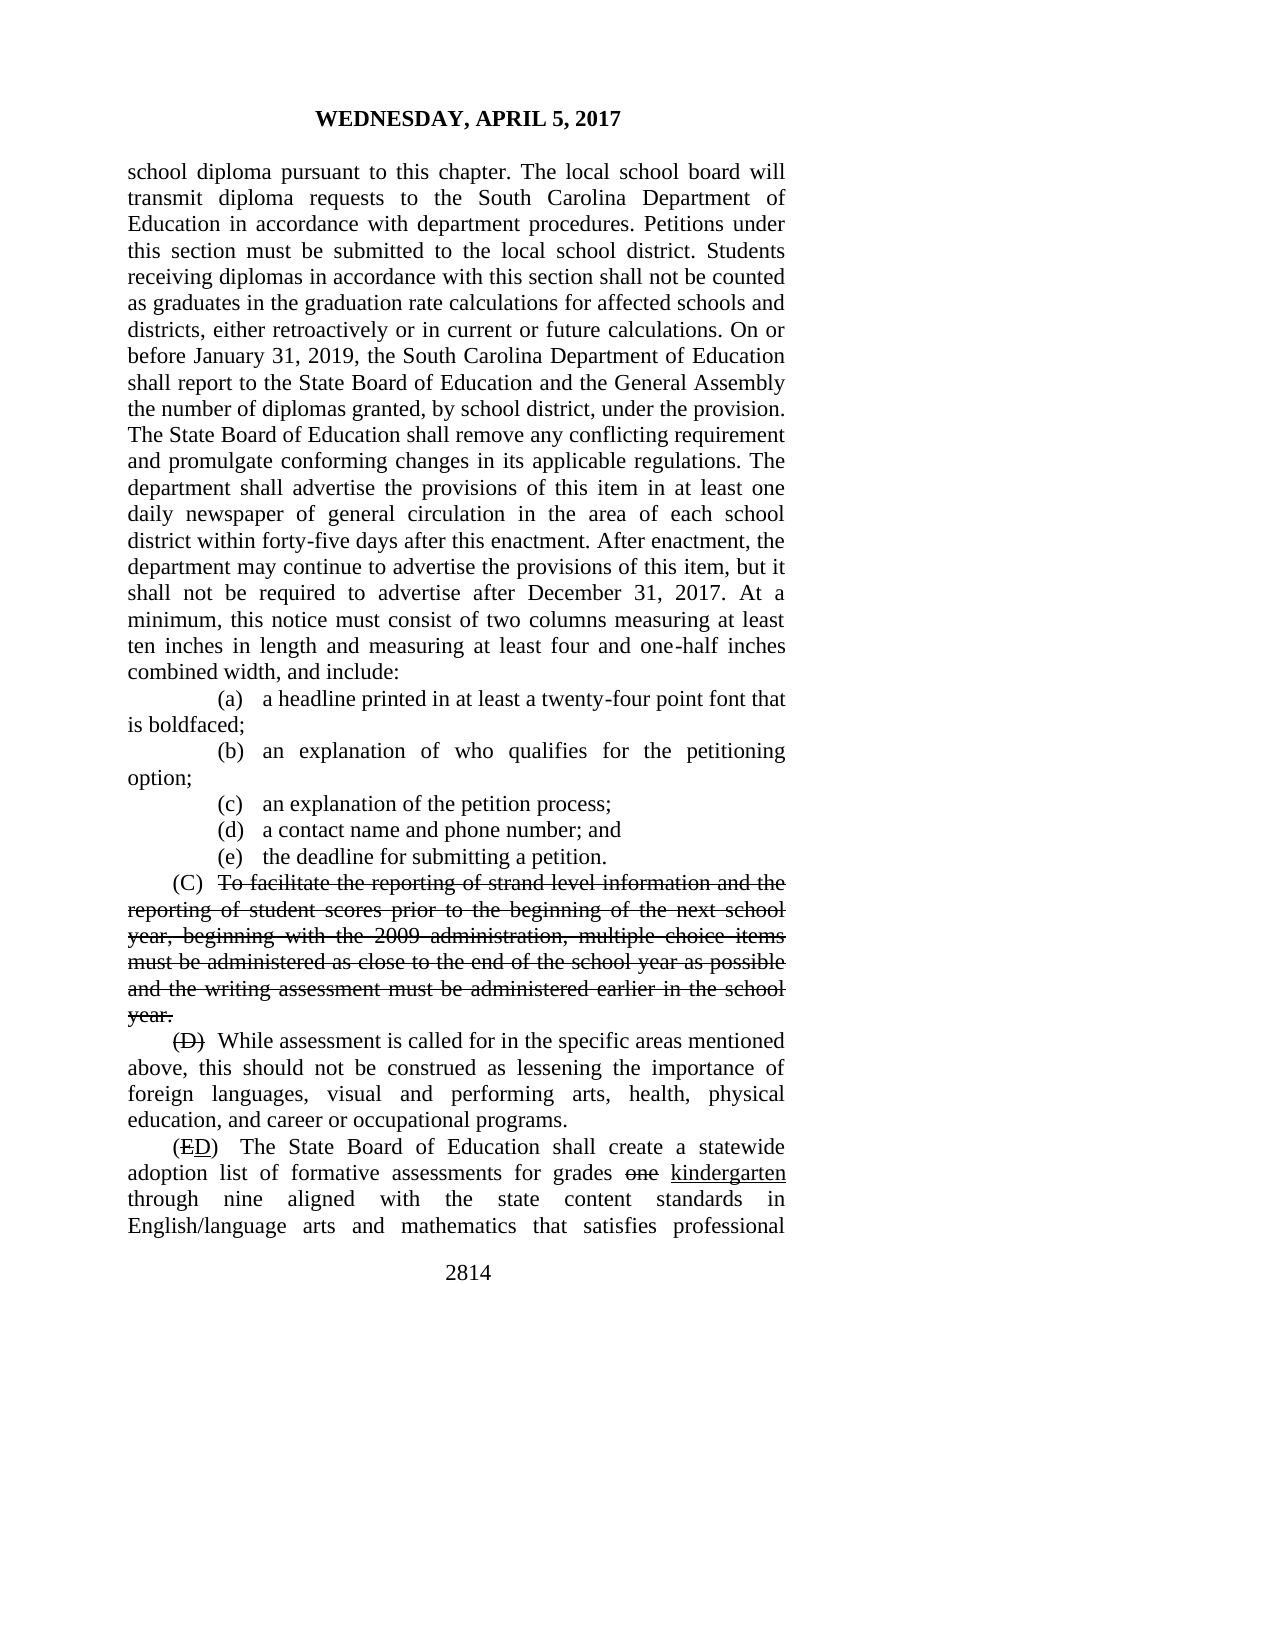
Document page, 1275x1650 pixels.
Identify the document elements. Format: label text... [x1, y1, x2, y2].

text (c) an explanation of the petition process; [127, 790, 786, 817]
text (D) While assessment is called for in the specific areas mentioned above, this should not be construed as lessening the importance of foreign languages, visual and performing arts, health, physical education, and career or occupational programs. [127, 1027, 786, 1133]
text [127, 158, 786, 685]
text (C) To facilitate the reporting of strand level information and the reporting of student scores prior to the beginning of the next school year, beginning with the 2009 administration, multiple choice items must be administered as close to the end of the school year as possible and the writing assessment must be administered earlier in the school year. [127, 869, 786, 910]
text (d) a contact name and phone number; and [127, 817, 786, 843]
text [127, 1133, 786, 1238]
text (C) To facilitate the reporting of strand level information and the reporting of student scores prior to the beginning of the next school year, beginning with the 2009 administration, multiple choice items must be administered as close to the end of the school year as possible and the writing assessment must be administered earlier in the school year. [127, 990, 786, 1027]
text (a) a headline printed in at least a twenty-four point font that is boldfaced; [127, 685, 786, 737]
text (e) the deadline for submitting a petition. [127, 843, 786, 869]
text (b) an explanation of who qualifies for the petitioning option; [127, 737, 786, 790]
